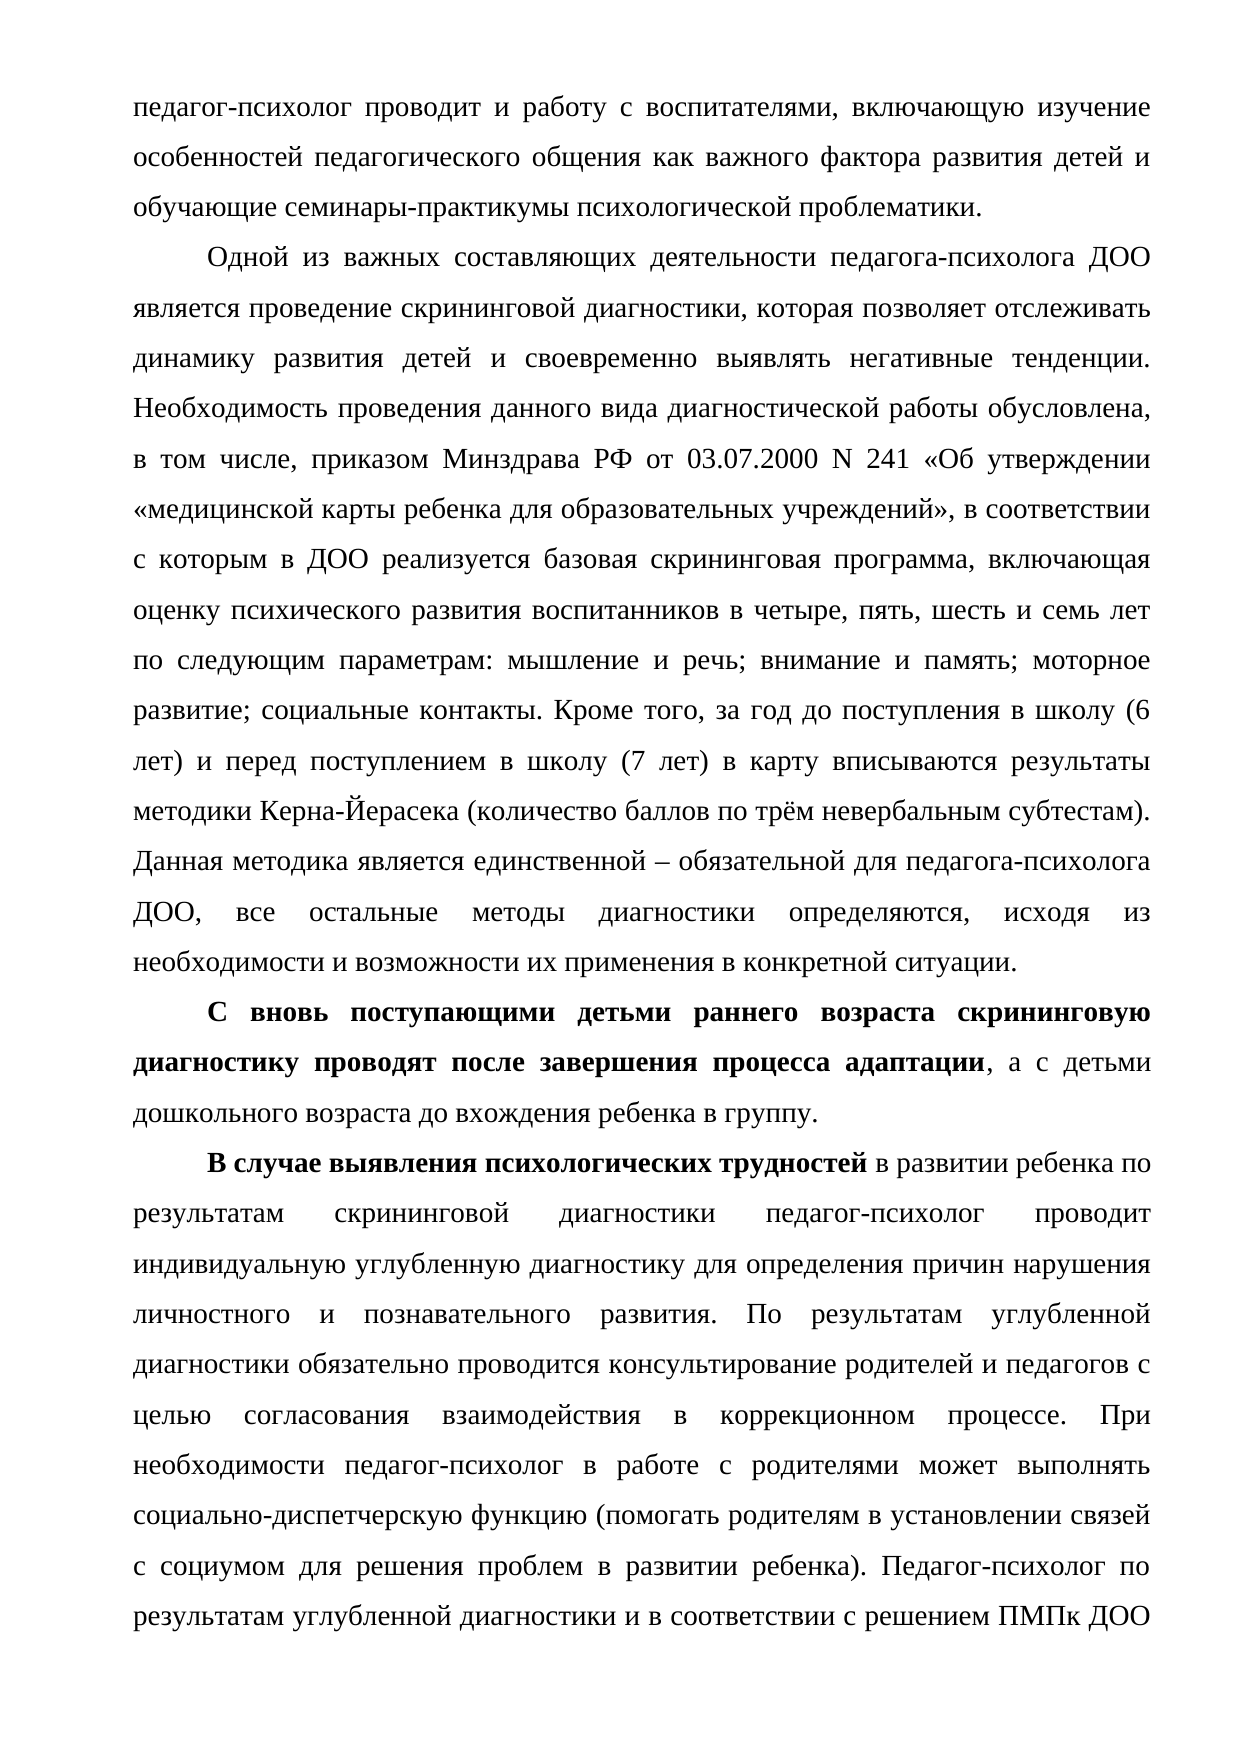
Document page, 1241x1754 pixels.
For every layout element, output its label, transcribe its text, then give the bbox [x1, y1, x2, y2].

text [133, 1145, 1152, 1632]
text С вновь поступающими детьми раннего возраста скрининговую диагностику проводят после завершения процесса адаптации, а с детьми дошкольного возраста до вхождения ребенка в группу. [133, 994, 1152, 1128]
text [133, 89, 1152, 223]
text Одной из важных составляющих деятельности педагога-психолога ДОО является проведение скрининговой диагностики, которая позволяет отслеживать динамику развития детей и своевременно выявлять негативные тенденции. Необходимость проведения данного вида диагностической работы обусловлена, в том числе, приказом Минздрава РФ от 03.07.2000 N 241 «Об утверждении «медицинской карты ребенка для образовательных учреждений», в соответствии с которым в ДОО реализуется базовая скрининговая программа, включающая оценку психического развития воспитанников в четыре, пять, шесть и семь лет по следующим параметрам: мышление и речь; внимание и память; моторное развитие; социальные контакты. Кроме того, за год до поступления в школу (6 лет) и перед поступлением в школу (7 лет) в карту вписываются результаты методики Керна-Йерасека (количество баллов по трём невербальным субтестам). Данная методика является единственной – обязательной для педагога-психолога ДОО, все остальные методы диагностики определяются, исходя из необходимости и возможности их применения в конкретной ситуации. [133, 239, 1152, 977]
